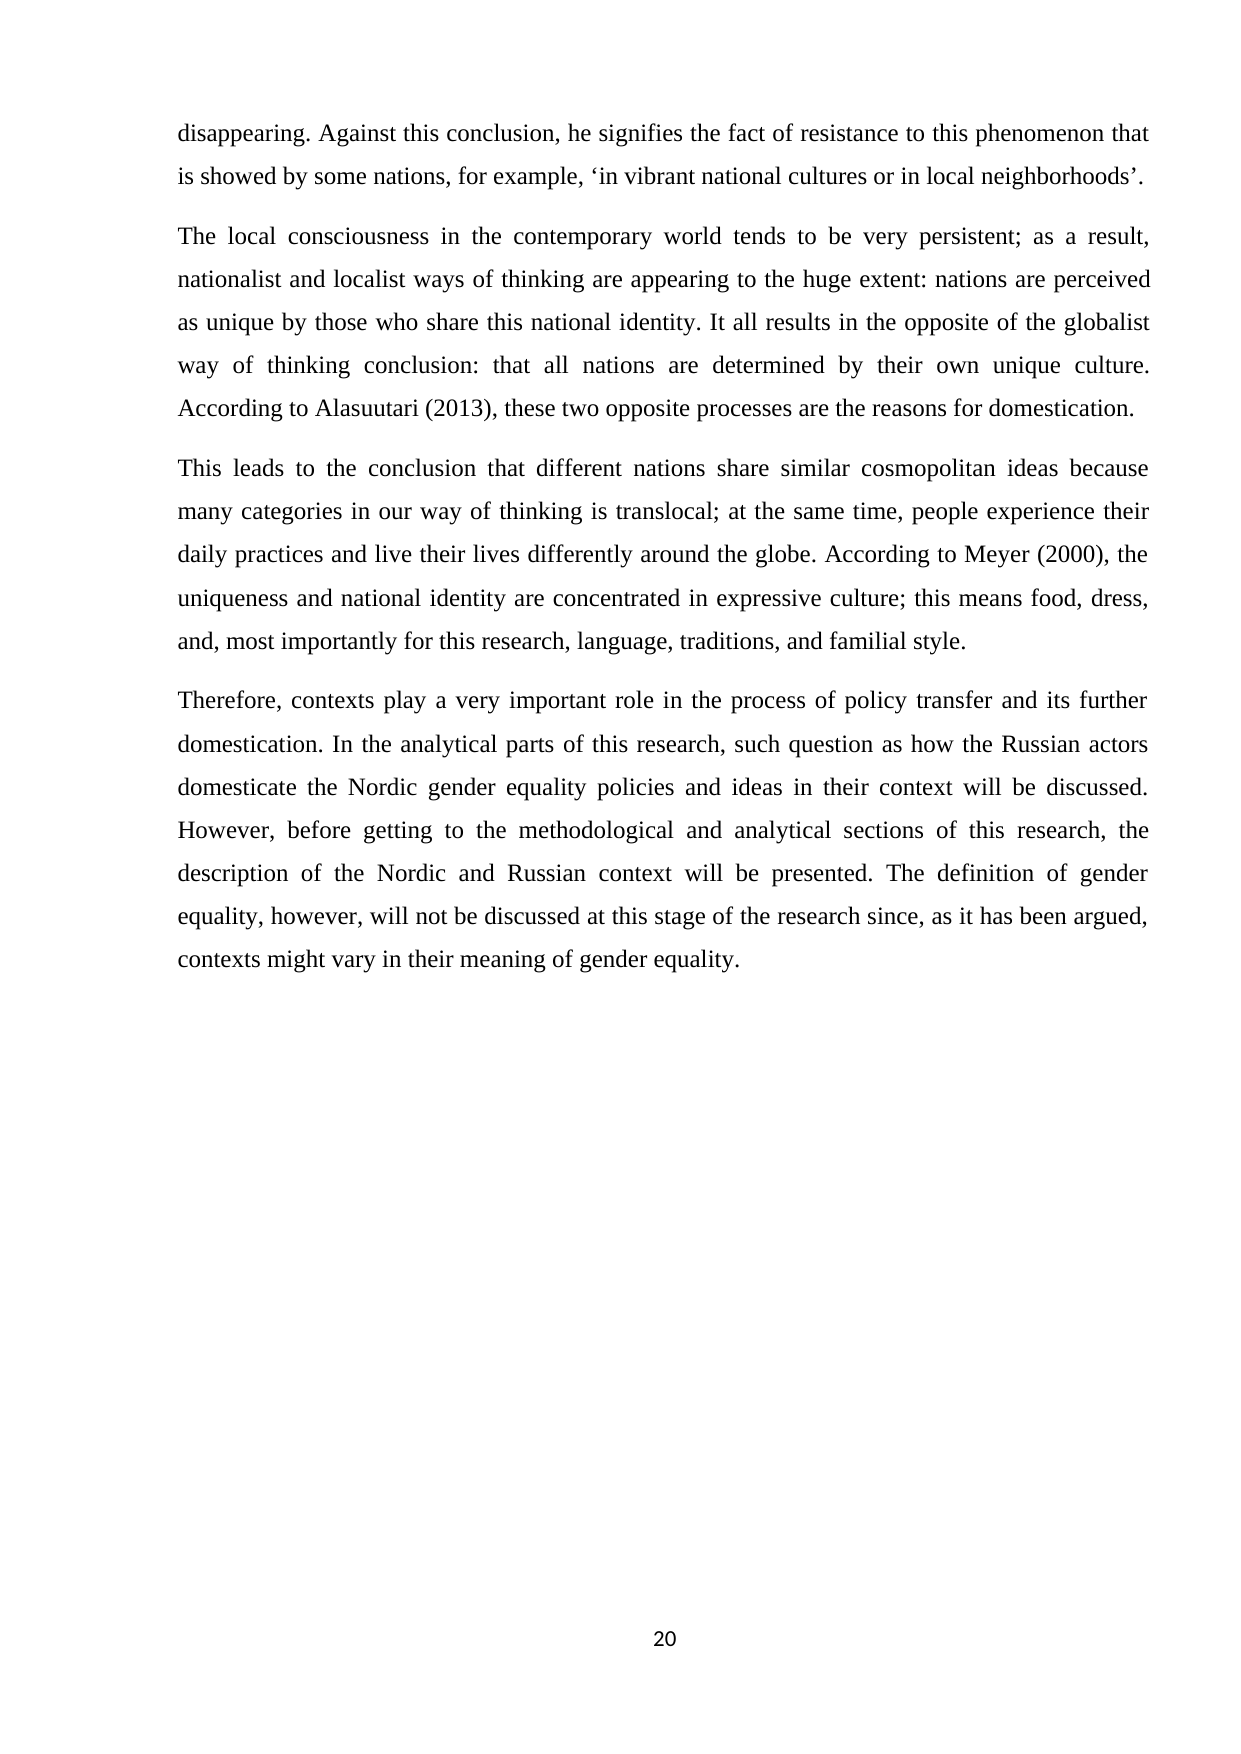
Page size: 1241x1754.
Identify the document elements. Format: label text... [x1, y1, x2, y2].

text The local consciousness in the contemporary world tends to be very persistent; as a result, nationalist and localist ways of thinking are appearing to the huge extent: nations are perceived as unique by those who share this national identity. It all results in the opposite of the globalist way of thinking conclusion: that all nations are determined by their own unique culture. According to Alasuutari (2013), these two opposite processes are the reasons for domestication. [177, 221, 1152, 422]
text Therefore, contexts play a very important role in the process of policy transfer and its further domestication. In the analytical parts of this research, such question as how the Russian actors domesticate the Nordic gender equality policies and ideas in their context will be discussed. However, before getting to the methodological and analytical sections of this research, the description of the Nordic and Russian context will be presented. The definition of gender equality, however, will not be discussed at this stage of the research since, as it has been argued, contexts might vary in their meaning of gender equality. [177, 686, 1149, 973]
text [177, 118, 1149, 190]
text This leads to the conclusion that different nations share similar cosmopolitan ideas because many categories in our way of thinking is translocal; at the same time, people experience their daily practices and live their lives differently around the globe. According to Meyer (2000), the uniqueness and national identity are concentrated in expressive culture; this means food, dress, and, most importantly for this research, language, traditions, and familial style. [177, 453, 1149, 654]
